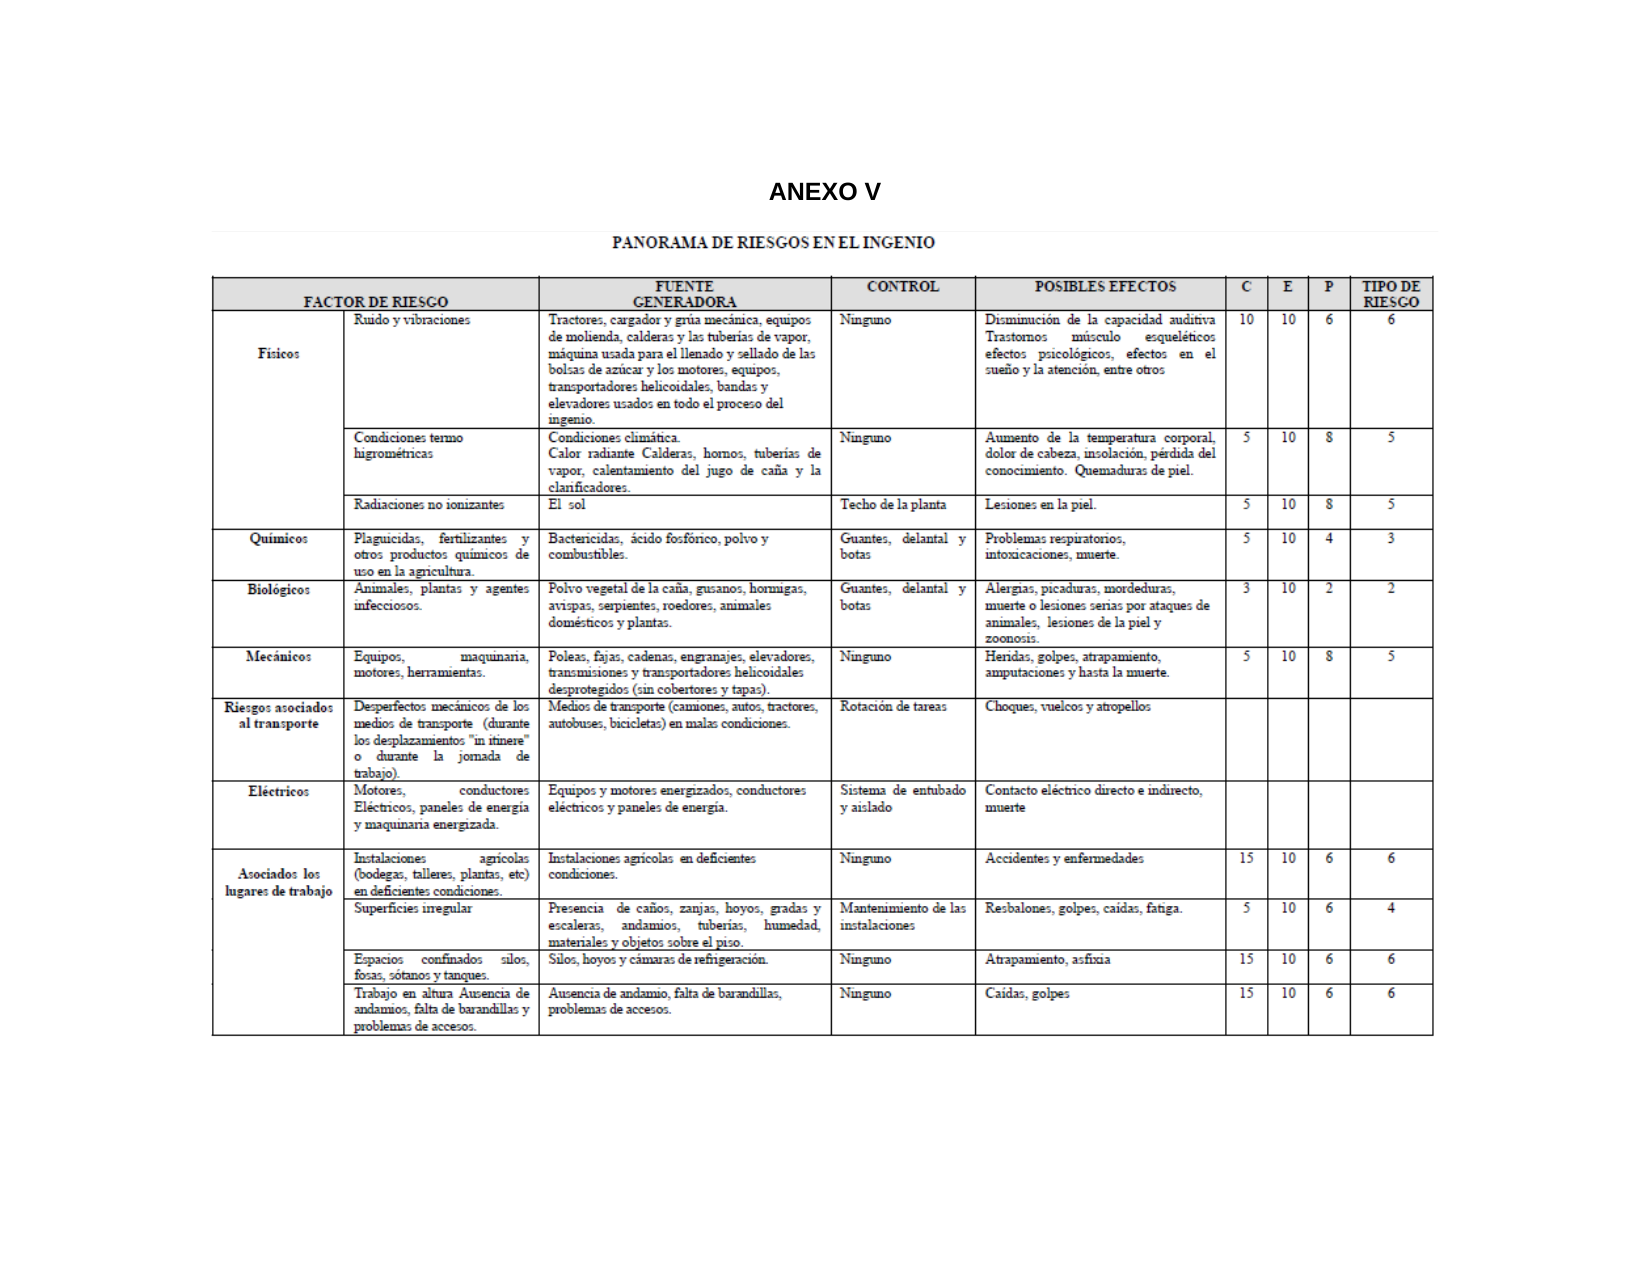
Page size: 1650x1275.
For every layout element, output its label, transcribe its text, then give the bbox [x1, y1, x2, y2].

text ANEXO V [148, 177, 1502, 206]
picture [211, 231, 1439, 1040]
